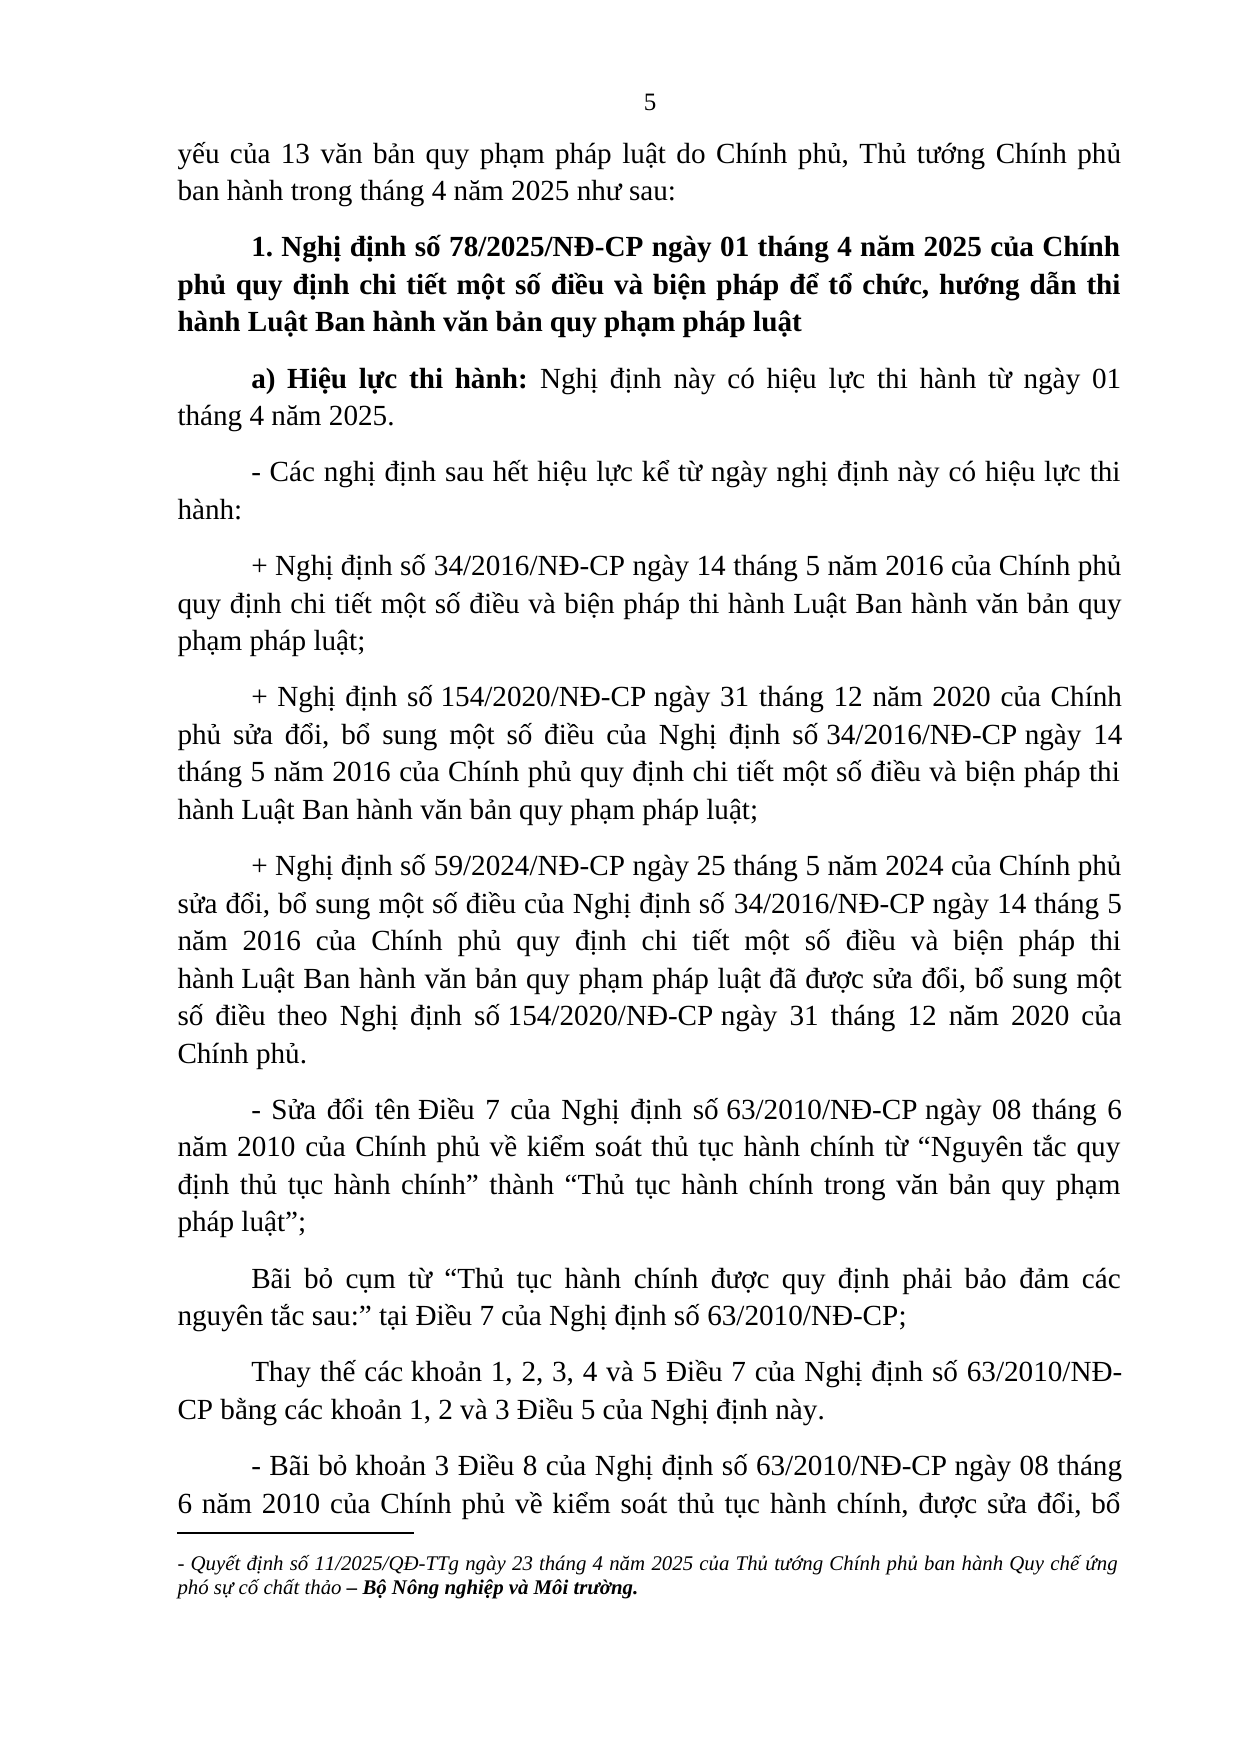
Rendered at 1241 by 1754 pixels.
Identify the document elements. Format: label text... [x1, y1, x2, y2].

text + Nghị định số 154/2020/NĐ-CP ngày 31 tháng 12 năm 2020 của Chính phủ sửa đổi, bổ sung một số điều của Nghị định số 34/2016/NĐ-CP ngày 14 tháng 5 năm 2016 của Chính phủ quy định chi tiết một số điều và biện pháp thi hành Luật Ban hành văn bản quy phạm pháp luật; [177, 677, 1122, 827]
text + Nghị định số 34/2016/NĐ-CP ngày 14 tháng 5 năm 2016 của Chính phủ quy định chi tiết một số điều và biện pháp thi hành Luật Ban hành văn bản quy phạm pháp luật; [177, 546, 1122, 658]
text + Nghị định số 59/2024/NĐ-CP ngày 25 tháng 5 năm 2024 của Chính phủ sửa đổi, bổ sung một số điều của Nghị định số 34/2016/NĐ-CP ngày 14 tháng 5 năm 2016 của Chính phủ quy định chi tiết một số điều và biện pháp thi hành Luật Ban hành văn bản quy phạm pháp luật đã được sửa đổi, bổ sung một số điều theo Nghị định số 154/2020/NĐ-CP ngày 31 tháng 12 năm 2020 của Chính phủ. [177, 846, 1122, 1071]
text - Các nghị định sau hết hiệu lực kể từ ngày nghị định này có hiệu lực thi hành: [177, 452, 1122, 527]
text a) Hiệu lực thi hành: Nghị định này có hiệu lực thi hành từ ngày 01 tháng 4 năm 2025. [177, 358, 1122, 433]
text 1. Nghị định số 78/2025/NĐ-CP ngày 01 tháng 4 năm 2025 của Chính phủ quy định chi tiết một số điều và biện pháp để tổ chức, hướng dẫn thi hành Luật Ban hành văn bản quy phạm pháp luật [177, 227, 1122, 339]
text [177, 1446, 1122, 1521]
text Trên cơ sở thông tin do các bộ, cơ quan ngang bộ cung cấp, Bộ Tư pháp thông tin về hiệu lực thi hành, sự cần thiết, mục đích ban hành và nội dung chủ yếu của 13 văn bản quy phạm pháp luật do Chính phủ, Thủ tướng Chính phủ ban hành trong tháng 4 năm 2025 như sau: [177, 133, 1122, 208]
text - Sửa đổi tên Điều 7 của Nghị định số 63/2010/NĐ-CP ngày 08 tháng 6 năm 2010 của Chính phủ về kiểm soát thủ tục hành chính từ “Nguyên tắc quy định thủ tục hành chính” thành “Thủ tục hành chính trong văn bản quy phạm pháp luật”; [177, 1089, 1122, 1239]
text Bãi bỏ cụm từ “Thủ tục hành chính được quy định phải bảo đảm các nguyên tắc sau:” tại Điều 7 của Nghị định số 63/2010/NĐ-CP; [177, 1258, 1122, 1333]
text Thay thế các khoản 1, 2, 3, 4 và 5 Điều 7 của Nghị định số 63/2010/NĐ-CP bằng các khoản 1, 2 và 3 Điều 5 của Nghị định này. [177, 1352, 1122, 1427]
